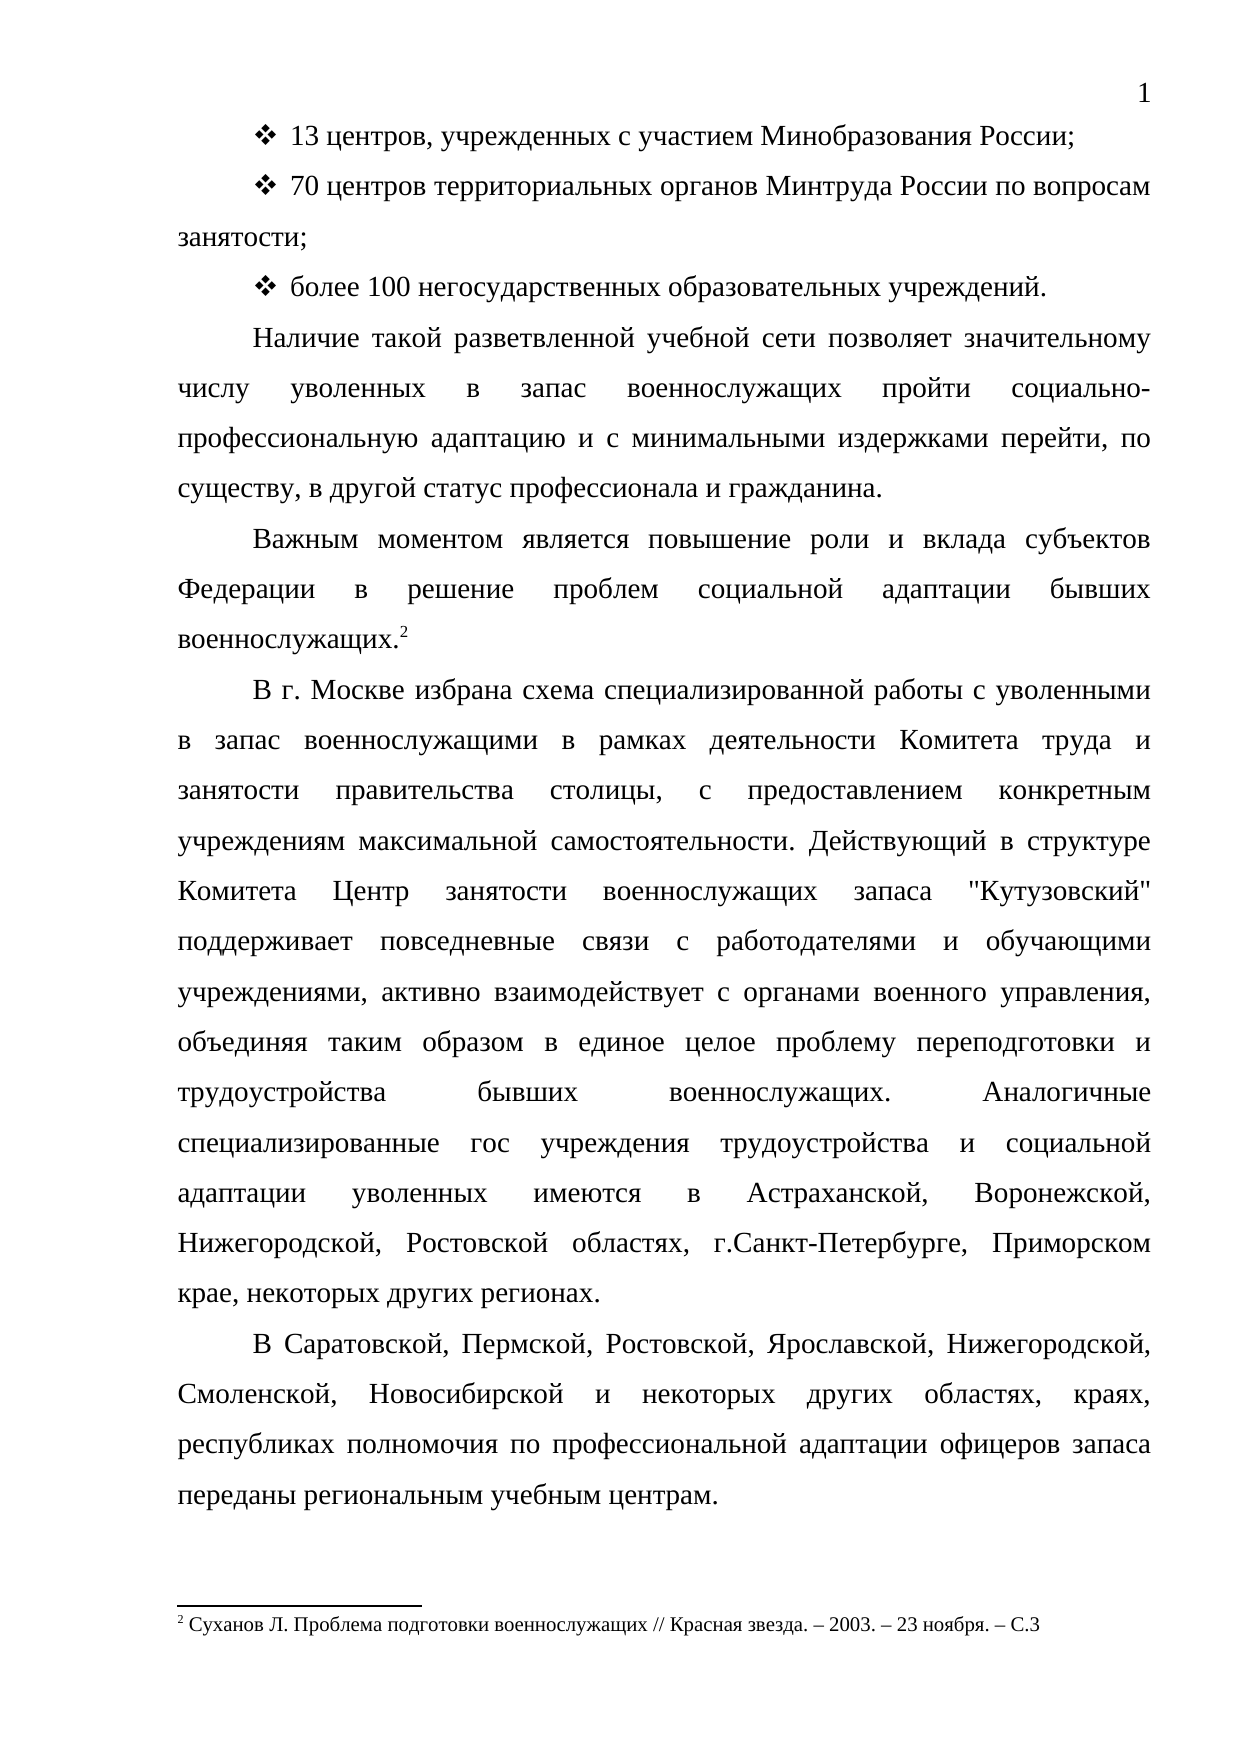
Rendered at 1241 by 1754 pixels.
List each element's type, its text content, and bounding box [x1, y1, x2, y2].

list более 100 негосударственных образовательных учреждений. [177, 269, 1152, 303]
list 13 центров, учрежденных с участием Минобразования России; [177, 118, 1152, 152]
text Важным моментом является повышение роли и вклада субъектов Федерации в решение проблем социальной адаптации бывших военнослужащих. [177, 521, 1152, 655]
text В Саратовской, Пермской, Ростовской, Ярославской, Нижегородской, Смоленской, Новосибирской и некоторых других областях, краях, республиках полномочия по профессиональной адаптации офицеров запаса переданы региональным учебным центрам. [177, 1326, 1152, 1510]
list 70 центров территориальных органов Минтруда России по вопросам занятости; [177, 168, 1152, 252]
text В г. Москве избрана схема специализированной работы с уволенными в запас военнослужащими в рамках деятельности Комитета труда и занятости правительства столицы, с предоставлением конкретным учреждениям максимальной самостоятельности. Действующий в структуре Комитета Центр занятости военнослужащих запаса "Кутузовский" поддерживает повседневные связи с работодателями и обучающими учреждениями, активно взаимодействует с органами военного управления, объединяя таким образом в единое целое проблему переподготовки и трудоустройства бывших военнослужащих. Аналогичные специализированные гос учреждения трудоустройства и социальной адаптации уволенных имеются в Астраханской, Воронежской, Нижегородской, Ростовской областях, г.Санкт-Петербурге, Приморском крае, некоторых других регионах. [177, 672, 1152, 1309]
text Наличие такой разветвленной учебной сети позволяет значительному числу уволенных в запас военнослужащих пройти социально-профессиональную адаптацию и с минимальными издержками перейти, по существу, в другой статус профессионала и гражданина. [177, 320, 1152, 504]
